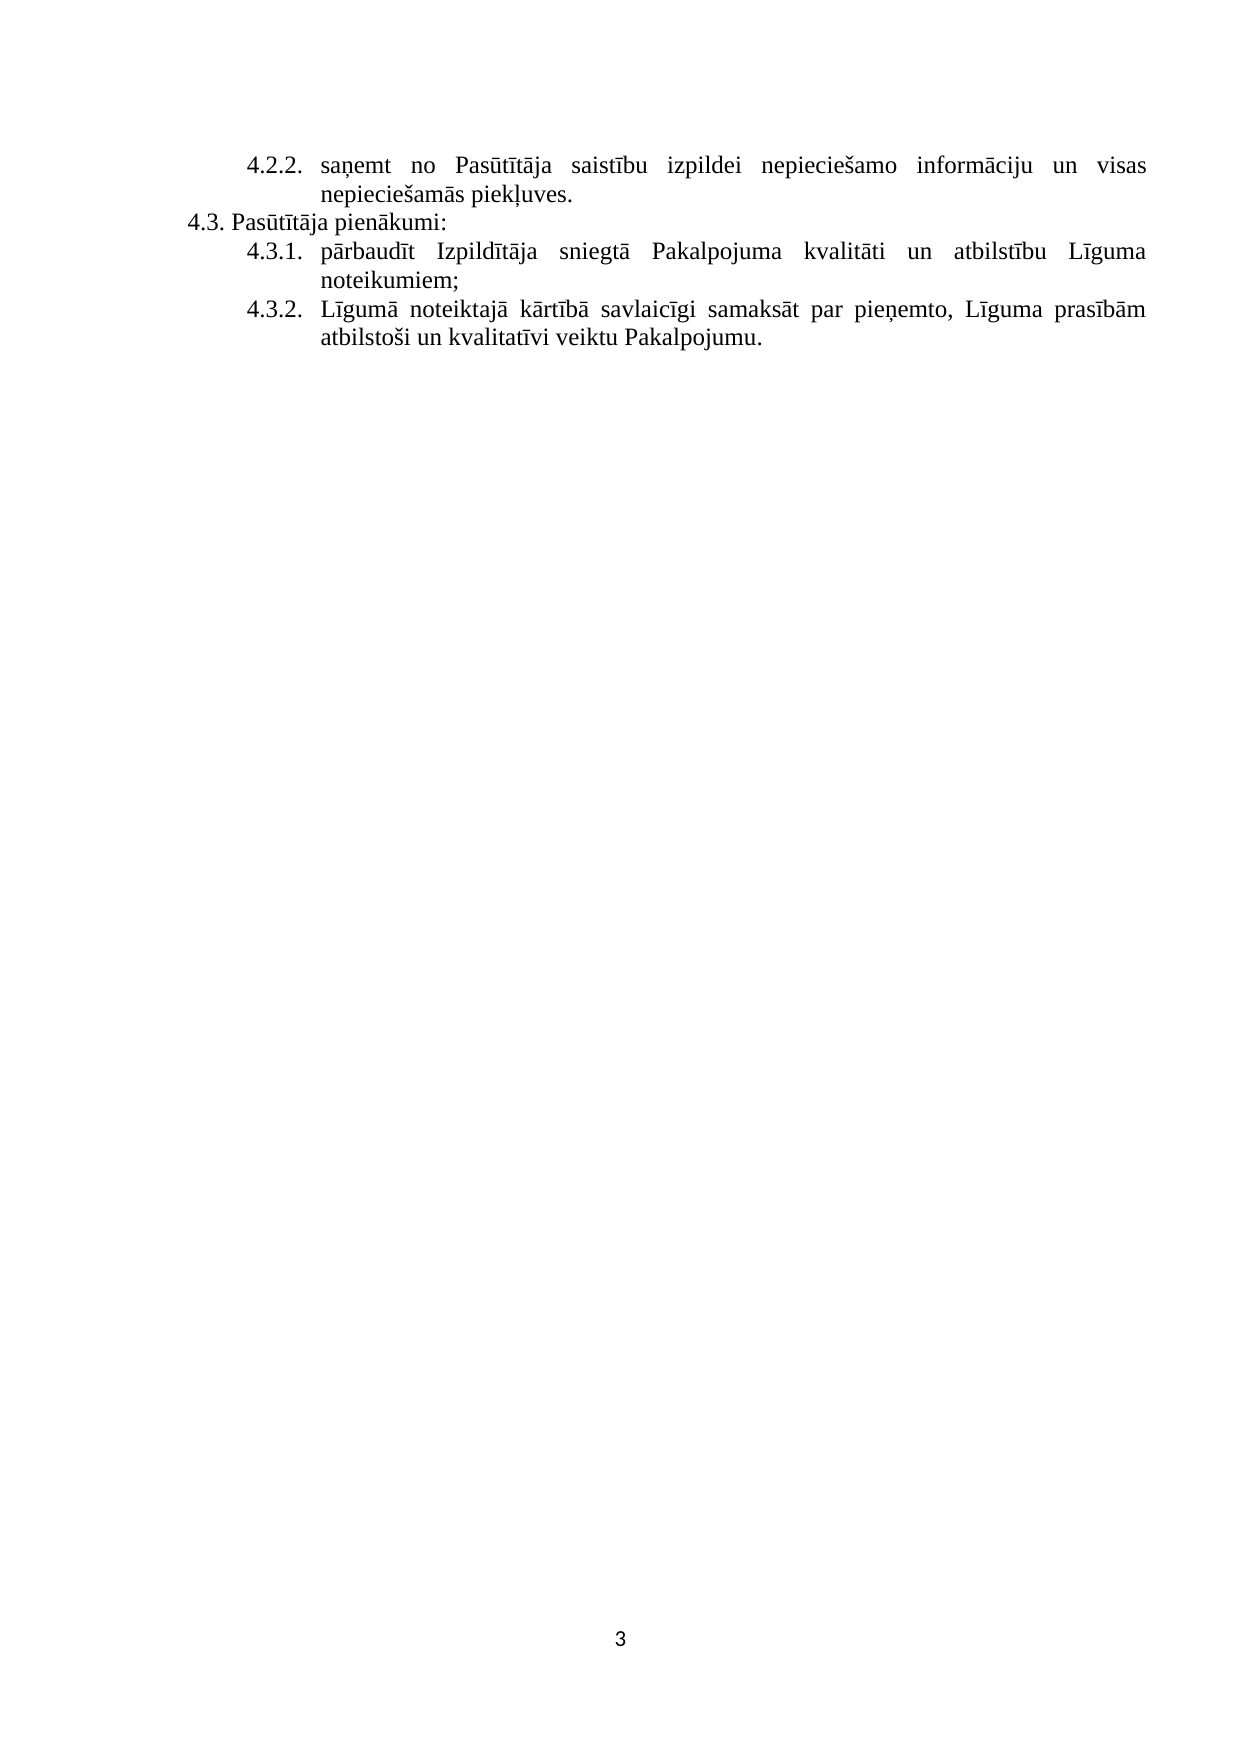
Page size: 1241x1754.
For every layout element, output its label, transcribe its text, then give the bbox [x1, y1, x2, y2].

text 4.3. Pasūtītāja pienākumi: [187, 207, 1147, 236]
list pārbaudīt Izpildītāja sniegtā Pakalpojuma kvalitāti un atbilstību Līguma noteikumiem; [247, 236, 1147, 294]
text 4.2.2. saņemt no Pasūtītāja saistību izpildei nepieciešamo informāciju un visas nepieciešamās piekļuves. [247, 150, 1147, 207]
list Līgumā noteiktajā kārtībā savlaicīgi samaksāt par pieņemto, Līguma prasībām atbilstoši un kvalitatīvi veiktu Pakalpojumu. [247, 294, 1147, 351]
